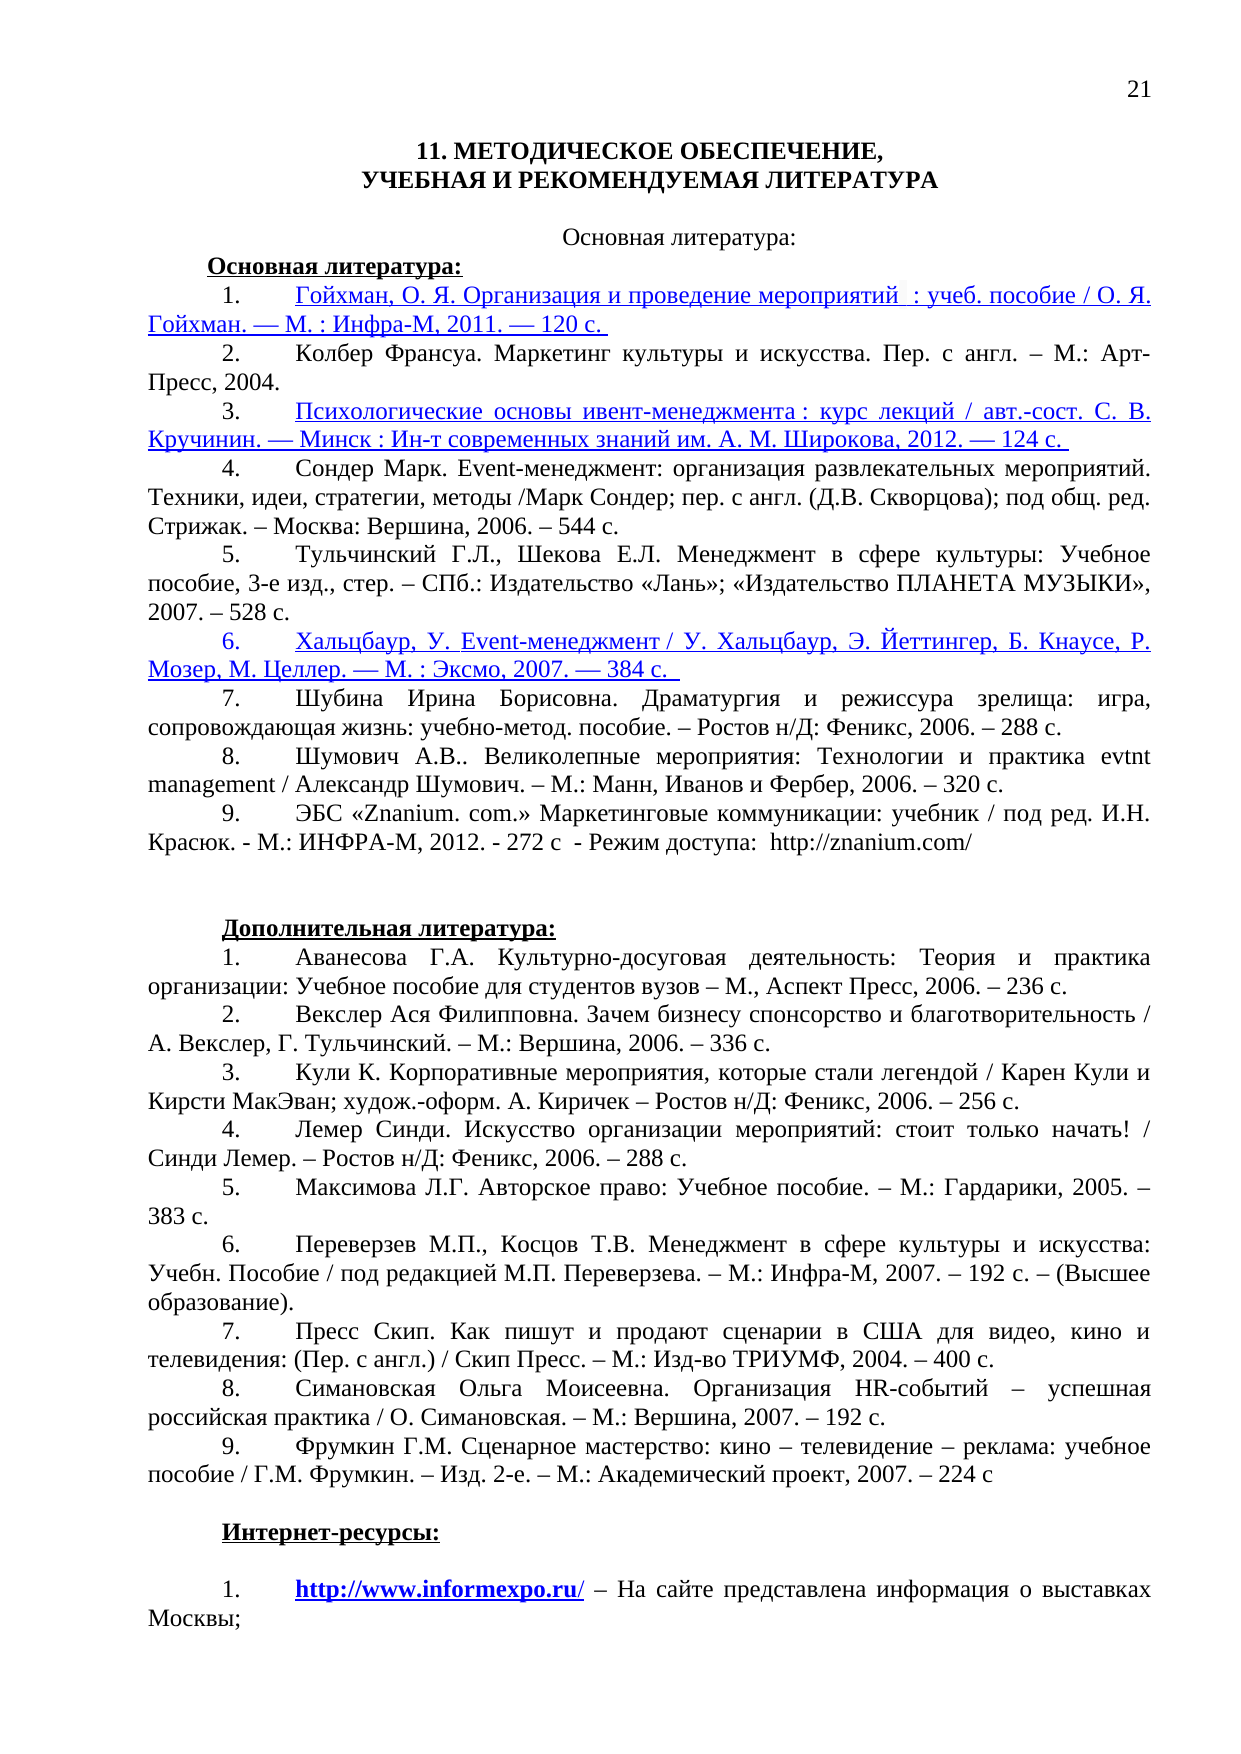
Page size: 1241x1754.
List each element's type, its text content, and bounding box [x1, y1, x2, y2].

list Векслер Ася Филипповна. Зачем бизнесу спонсорство и благотворительность / А. Векслер, Г. Тульчинский. – М.: Вершина, 2006. – 336 с. [148, 999, 1152, 1057]
list Шумович А.В.. Великолепные мероприятия: Технологии и практика evtnt management / Александр Шумович. – М.: Манн, Иванов и Фербер, 2006. – 320 с. [148, 741, 1152, 798]
list Колбер Франсуа. Маркетинг культуры и искусства. Пер. с англ. – М.: Арт-Пресс, 2004. [148, 338, 1152, 396]
list Гойхман, О. Я. Организация и проведение мероприятий : учеб. пособие / О. Я. Гойхман. — М. : Инфра-М, 2011. — 120 с. [148, 280, 1152, 338]
list http://www.informexpo.ru/ – На сайте представлена информация о выставках Москвы; [148, 1574, 1152, 1632]
list Психологические основы ивент-менеджмента : курс лекций / авт.-сост. С. В. Кручинин. — Минск : Ин-т современных знаний им. А. М. Широкова, 2012. — 124 с. [148, 396, 1152, 453]
list Кули К. Корпоративные мероприятия, которые стали легендой / Карен Кули и Кирсти МакЭван; худож.-оформ. А. Киричек – Ростов н/Д: Феникс, 2006. – 256 с. [148, 1057, 1152, 1114]
list Симановская Ольга Моисеевна. Организация HR-событий – успешная российская практика / О. Симановская. – М.: Вершина, 2007. – 192 с. [148, 1373, 1152, 1431]
list ЭБС «Znanium. сom.» Маркетинговые коммуникации: учебник / под ред. И.Н. Красюк. - М.: ИНФРА-М, 2012. - 272 с - Режим доступа: http://znanium.com/ [148, 798, 1152, 856]
list Переверзев М.П., Косцов Т.В. Менеджмент в сфере культуры и искусства: Учебн. Пособие / под редакцией М.П. Переверзева. – М.: Инфра-М, 2007. – 192 с. – (Высшее образование). [148, 1229, 1152, 1316]
list Шубина Ирина Борисовна. Драматургия и режиссура зрелища: игра, сопровождающая жизнь: учебно-метод. пособие. – Ростов н/Д: Феникс, 2006. – 288 с. [148, 683, 1152, 741]
list Лемер Синди. Искусство организации мероприятий: стоит только начать! / Синди Лемер. – Ростов н/Д: Феникс, 2006. – 288 с. [148, 1114, 1152, 1172]
list Хальцбаур, У. Event-менеджмент / У. Хальцбаур, Э. Йеттингер, Б. Кнаусе, Р. Мозер, М. Целлер. — М. : Эксмо, 2007. — 384 с. [148, 626, 1152, 683]
list Тульчинский Г.Л., Шекова Е.Л. Менеджмент в сфере культуры: Учебное пособие, 3-е изд., стер. – СПб.: Издательство «Лань»; «Издательство ПЛАНЕТА МУЗЫКИ», 2007. – 528 с. [148, 539, 1152, 626]
text учебная и РЕКОМЕНДУЕМАЯ ЛИТЕРАТУРА [148, 165, 1152, 193]
text Основная литература: [148, 222, 1152, 251]
text 11. Методическое обеспечение, [148, 136, 1152, 165]
list Максимова Л.Г. Авторское право: Учебное пособие. – М.: Гардарики, 2005. – 383 с. [148, 1172, 1152, 1229]
text Дополнительная литература: [148, 913, 1152, 942]
list Фрумкин Г.М. Сценарное мастерство: кино – телевидение – реклама: учебное пособие / Г.М. Фрумкин. – Изд. 2-е. – М.: Академический проект, 2007. – 224 с [148, 1431, 1152, 1488]
list Сондер Марк. Event-менеджмент: организация развлекательных мероприятий. Техники, идеи, стратегии, методы /Марк Сондер; пер. с англ. (Д.В. Скворцова); под общ. ред. Стрижак. – Москва: Вершина, 2006. – 544 с. [148, 453, 1152, 539]
list Аванесова Г.А. Культурно-досуговая деятельность: Теория и практика организации: Учебное пособие для студентов вузов – М., Аспект Пресс, 2006. – 236 с. [148, 942, 1152, 999]
text Основная литература: [148, 251, 1152, 280]
list Пресс Скип. Как пишут и продают сценарии в США для видео, кино и телевидения: (Пер. с англ.) / Скип Пресс. – М.: Изд-во ТРИУМФ, 2004. – 400 с. [148, 1316, 1152, 1373]
text Интернет-ресурсы: [148, 1517, 1152, 1546]
